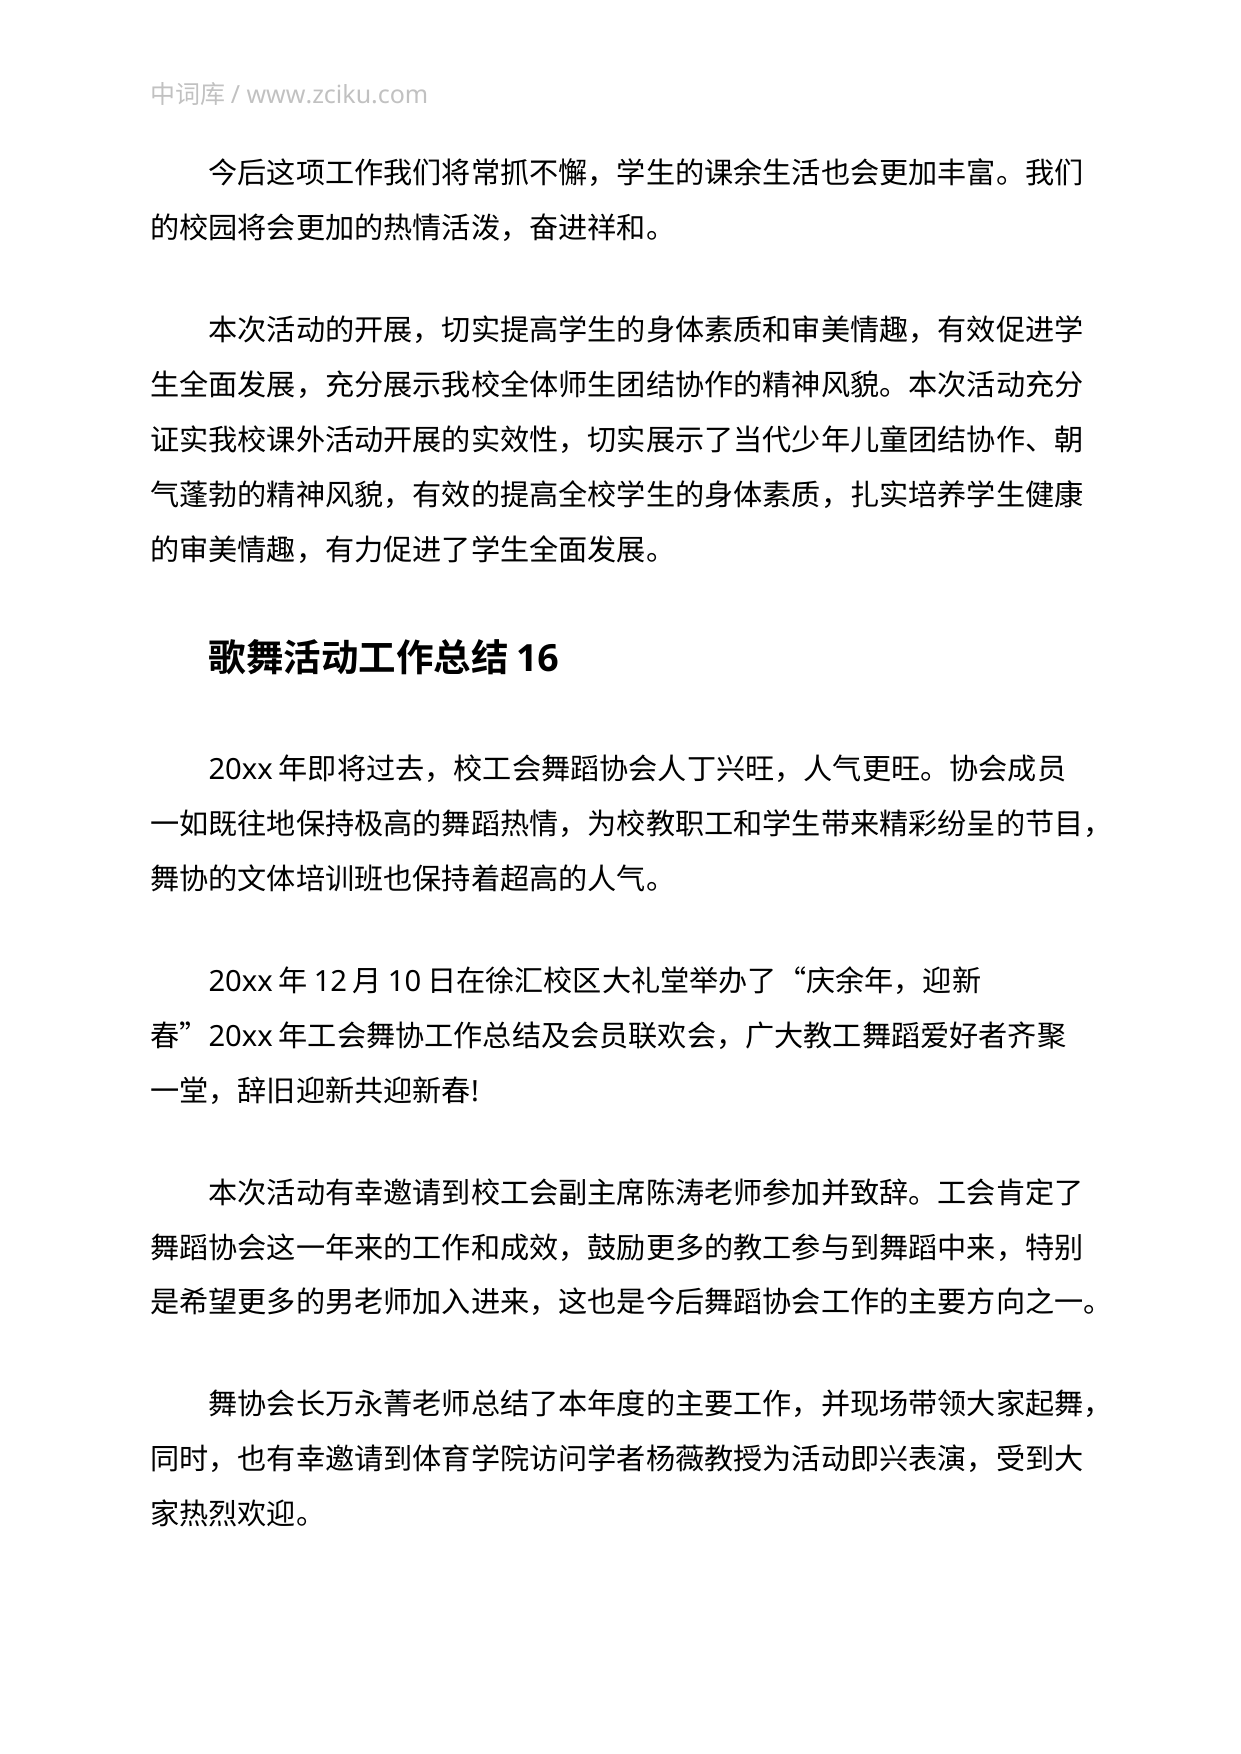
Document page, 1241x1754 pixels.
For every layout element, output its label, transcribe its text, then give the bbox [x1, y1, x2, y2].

text 舞协会长万永菁老师总结了本年度的主要工作，并现场带领大家起舞，同时，也有幸邀请到体育学院访问学者杨薇教授为活动即兴表演，受到大家热烈欢迎。 [150, 1381, 1090, 1533]
text 本次活动的开展，切实提高学生的身体素质和审美情趣，有效促进学生全面发展，充分展示我校全体师生团结协作的精神风貌。本次活动充分证实我校课外活动开展的实效性，切实展示了当代少年儿童团结协作、朝气蓬勃的精神风貌，有效的提高全校学生的身体素质，扎实培养学生健康的审美情趣，有力促进了学生全面发展。 [150, 307, 1090, 568]
text 本次活动有幸邀请到校工会副主席陈涛老师参加并致辞。工会肯定了舞蹈协会这一年来的工作和成效，鼓励更多的教工参与到舞蹈中来，特别是希望更多的男老师加入进来，这也是今后舞蹈协会工作的主要方向之一。 [150, 1169, 1090, 1321]
text 20xx年12月10日在徐汇校区大礼堂举办了“庆余年，迎新春”20xx年工会舞协工作总结及会员联欢会，广大教工舞蹈爱好者齐聚一堂，辞旧迎新共迎新春! [150, 957, 1090, 1110]
text 今后这项工作我们将常抓不懈，学生的课余生活也会更加丰富。我们的校园将会更加的热情活泼，奋进祥和。 [150, 150, 1090, 247]
text 20xx年即将过去，校工会舞蹈协会人丁兴旺，人气更旺。协会成员一如既往地保持极高的舞蹈热情，为校教职工和学生带来精彩纷呈的节目，舞协的文体培训班也保持着超高的人气。 [150, 746, 1090, 898]
text 歌舞活动工作总结16 [150, 628, 1090, 682]
